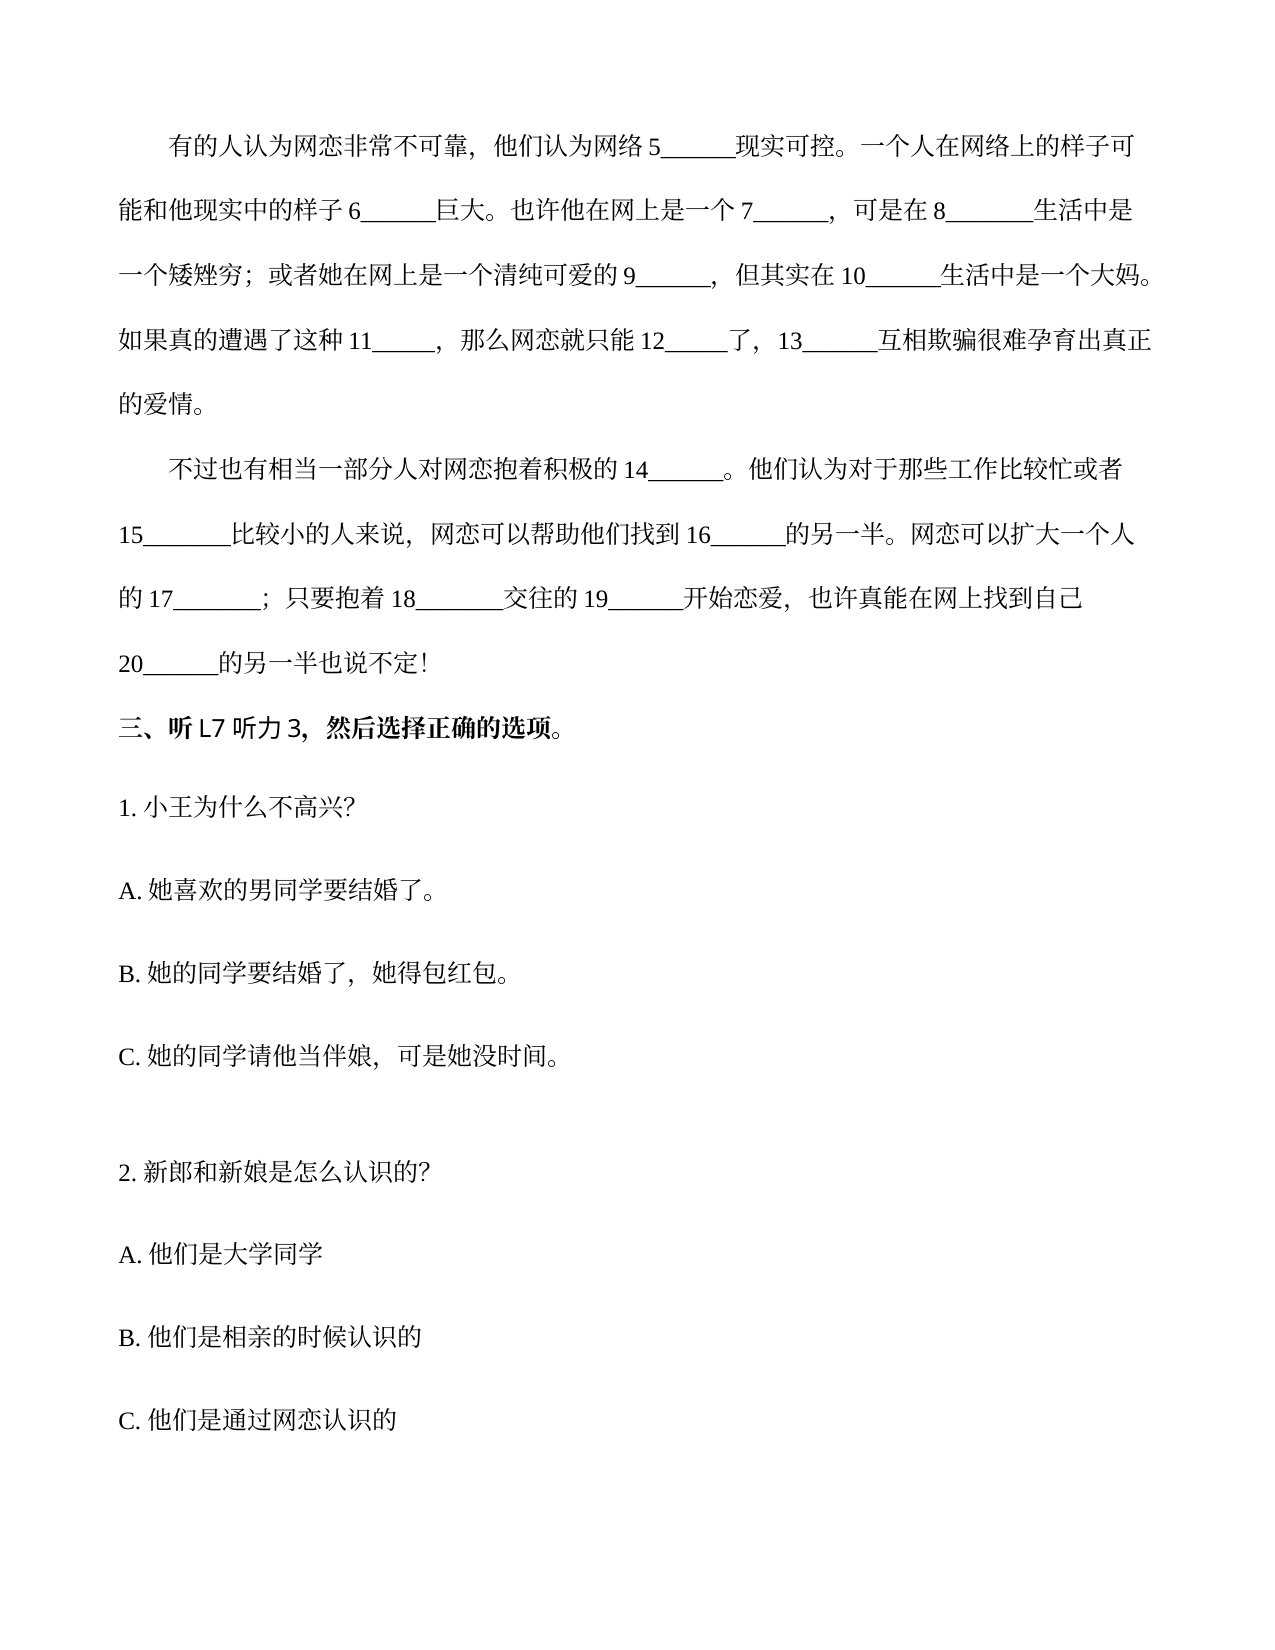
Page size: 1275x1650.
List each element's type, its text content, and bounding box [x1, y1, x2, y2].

text A. 他们是大学同学 [118, 1221, 1157, 1286]
text 三、听L7 听力3，然后选择正确的选项。 [118, 708, 1157, 745]
text C. 她的同学请他当伴娘，可是她没时间。 [118, 1022, 1157, 1087]
text C. 他们是通过网恋认识的 [118, 1387, 1157, 1452]
text 不过也有相当一部分人对网恋抱着积极的14______。他们认为对于那些工作比较忙或者15_______比较小的人来说，网恋可以帮助他们找到16______的另一半。网恋可以扩大一个人的17_______；只要抱着18_______交往的19______开始恋爱，也许真能在网上找到自己20______的另一半也说不定！ [118, 450, 1157, 680]
text 2. 新郎和新娘是怎么认识的？ [118, 1138, 1157, 1203]
text A. 她喜欢的男同学要结婚了。 [118, 857, 1157, 922]
text 1. 小王为什么不高兴？ [118, 774, 1157, 839]
text B. 他们是相亲的时候认识的 [118, 1304, 1157, 1369]
text 有的人认为网恋非常不可靠，他们认为网络5______现实可控。一个人在网络上的样子可能和他现实中的样子6______巨大。也许他在网上是一个7______，可是在8_______生活中是一个矮矬穷；或者她在网上是一个清纯可爱的9______，但其实在10______生活中是一个大妈。如果真的遭遇了这种11_____，那么网恋就只能12_____了，13______互相欺骗很难孕育出真正的爱情。 [118, 126, 1157, 421]
text B. 她的同学要结婚了，她得包红包。 [118, 939, 1157, 1004]
